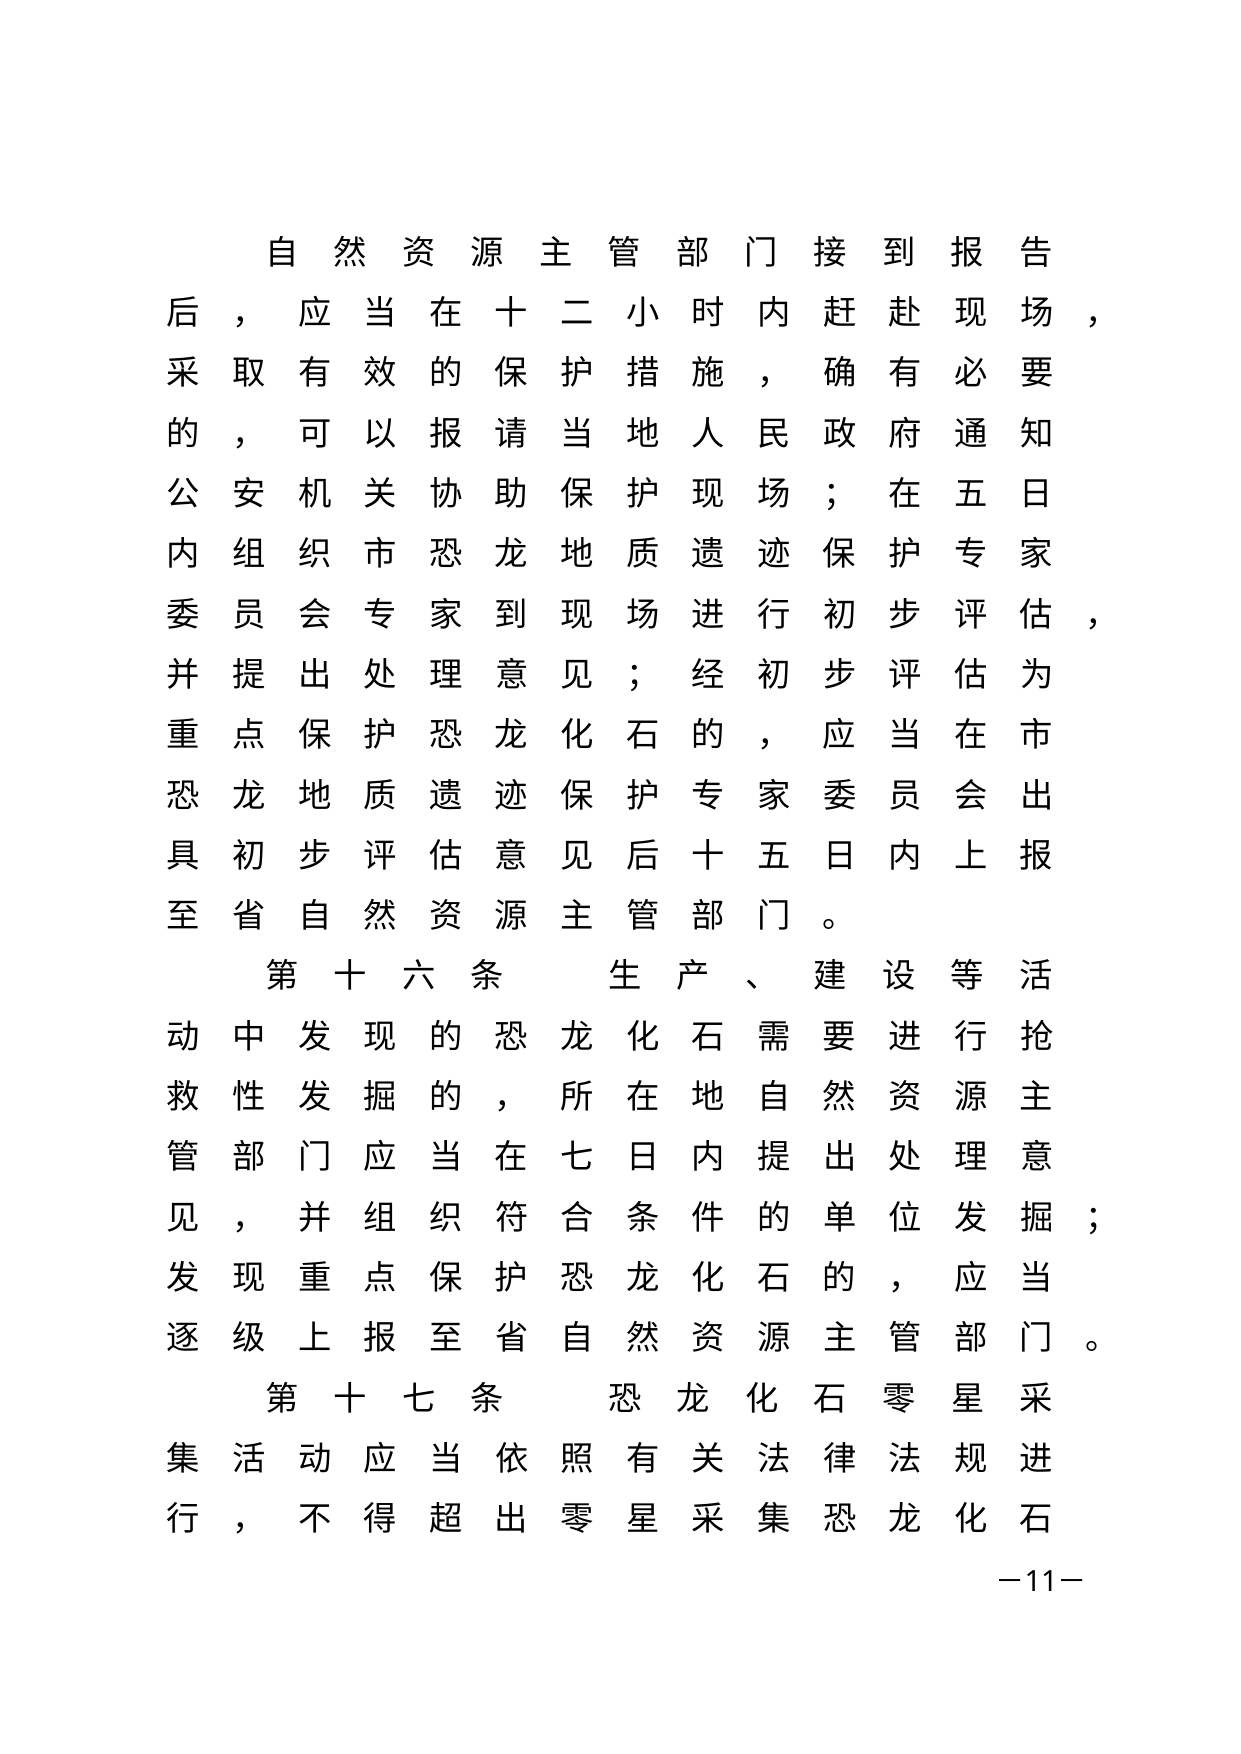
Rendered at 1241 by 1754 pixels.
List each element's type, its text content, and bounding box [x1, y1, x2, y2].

text 自然资源主管部门接到报告后，应当在十二小时内赶赴现场，采取有效的保护措施，确有必要的，可以报请当地人民政府通知公安机关协助保护现场；在五日内组织市恐龙地质遗迹保护专家委员会专家到现场进行初步评估，并提出处理意见；经初步评估为重点保护恐龙化石的，应当在市恐龙地质遗迹保护专家委员会出具初步评估意见后十五日内上报至省自然资源主管部门。 [167, 219, 1085, 943]
text 第十六条 生产、建设等活动中发现的恐龙化石需要进行抢救性发掘的，所在地自然资源主管部门应当在七日内提出处理意见，并组织符合条件的单位发掘；发现重点保护恐龙化石的，应当逐级上报至省自然资源主管部门。 [167, 943, 1085, 1365]
text 第十七条 恐龙化石零星采集活动应当依照有关法律法规进行，不得超出零星采集恐龙化石告知书中的内容采集恐龙化石。采集地自然资源主管部门获悉采集活动信息后应当予以支持，组织人员到现场巡查，并在采集活动结束后做好记录。 [167, 1365, 1085, 1546]
